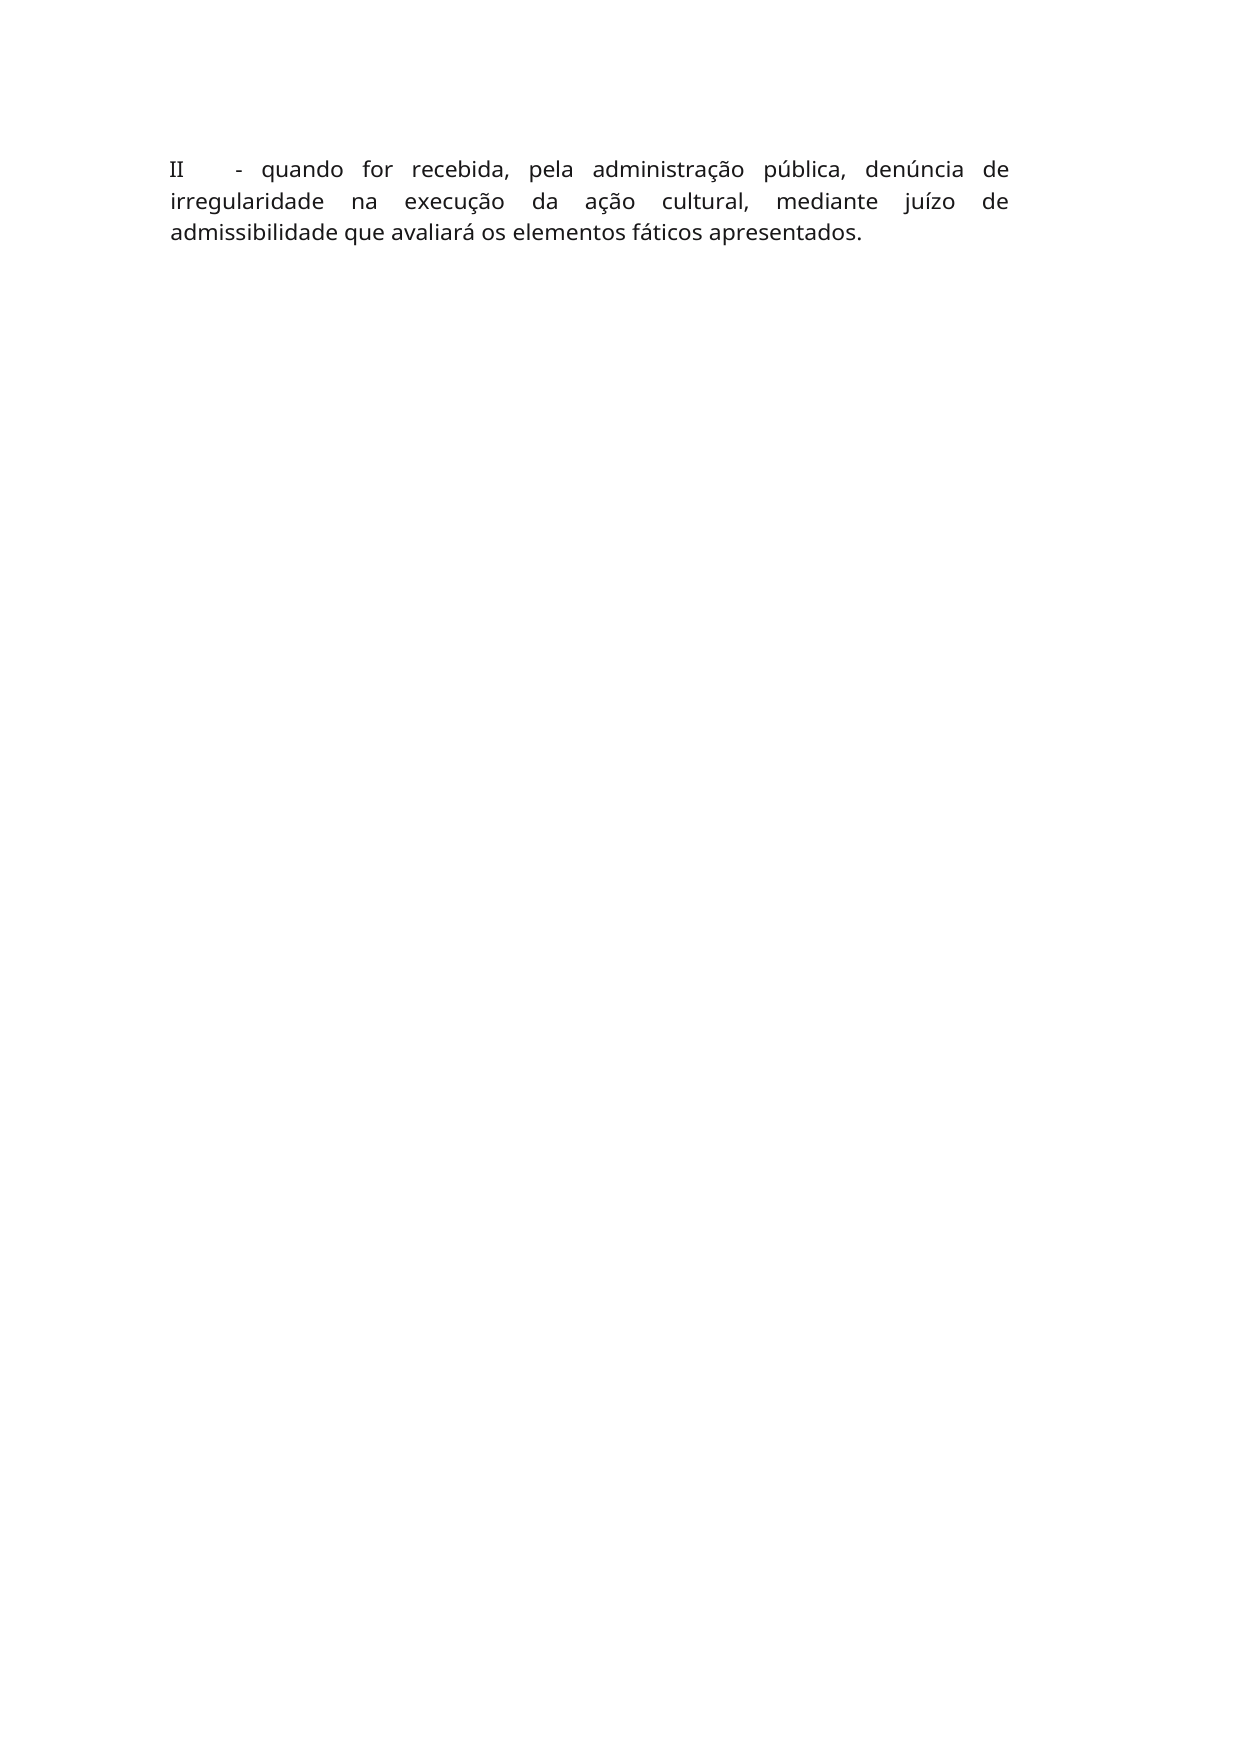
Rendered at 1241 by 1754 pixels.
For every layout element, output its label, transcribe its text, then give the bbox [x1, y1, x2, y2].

list - quando for recebida, pela administração pública, denúncia de irregularidade na execução da ação cultural, mediante juízo de admissibilidade que avaliará os elementos fáticos apresentados. [169, 154, 1010, 247]
